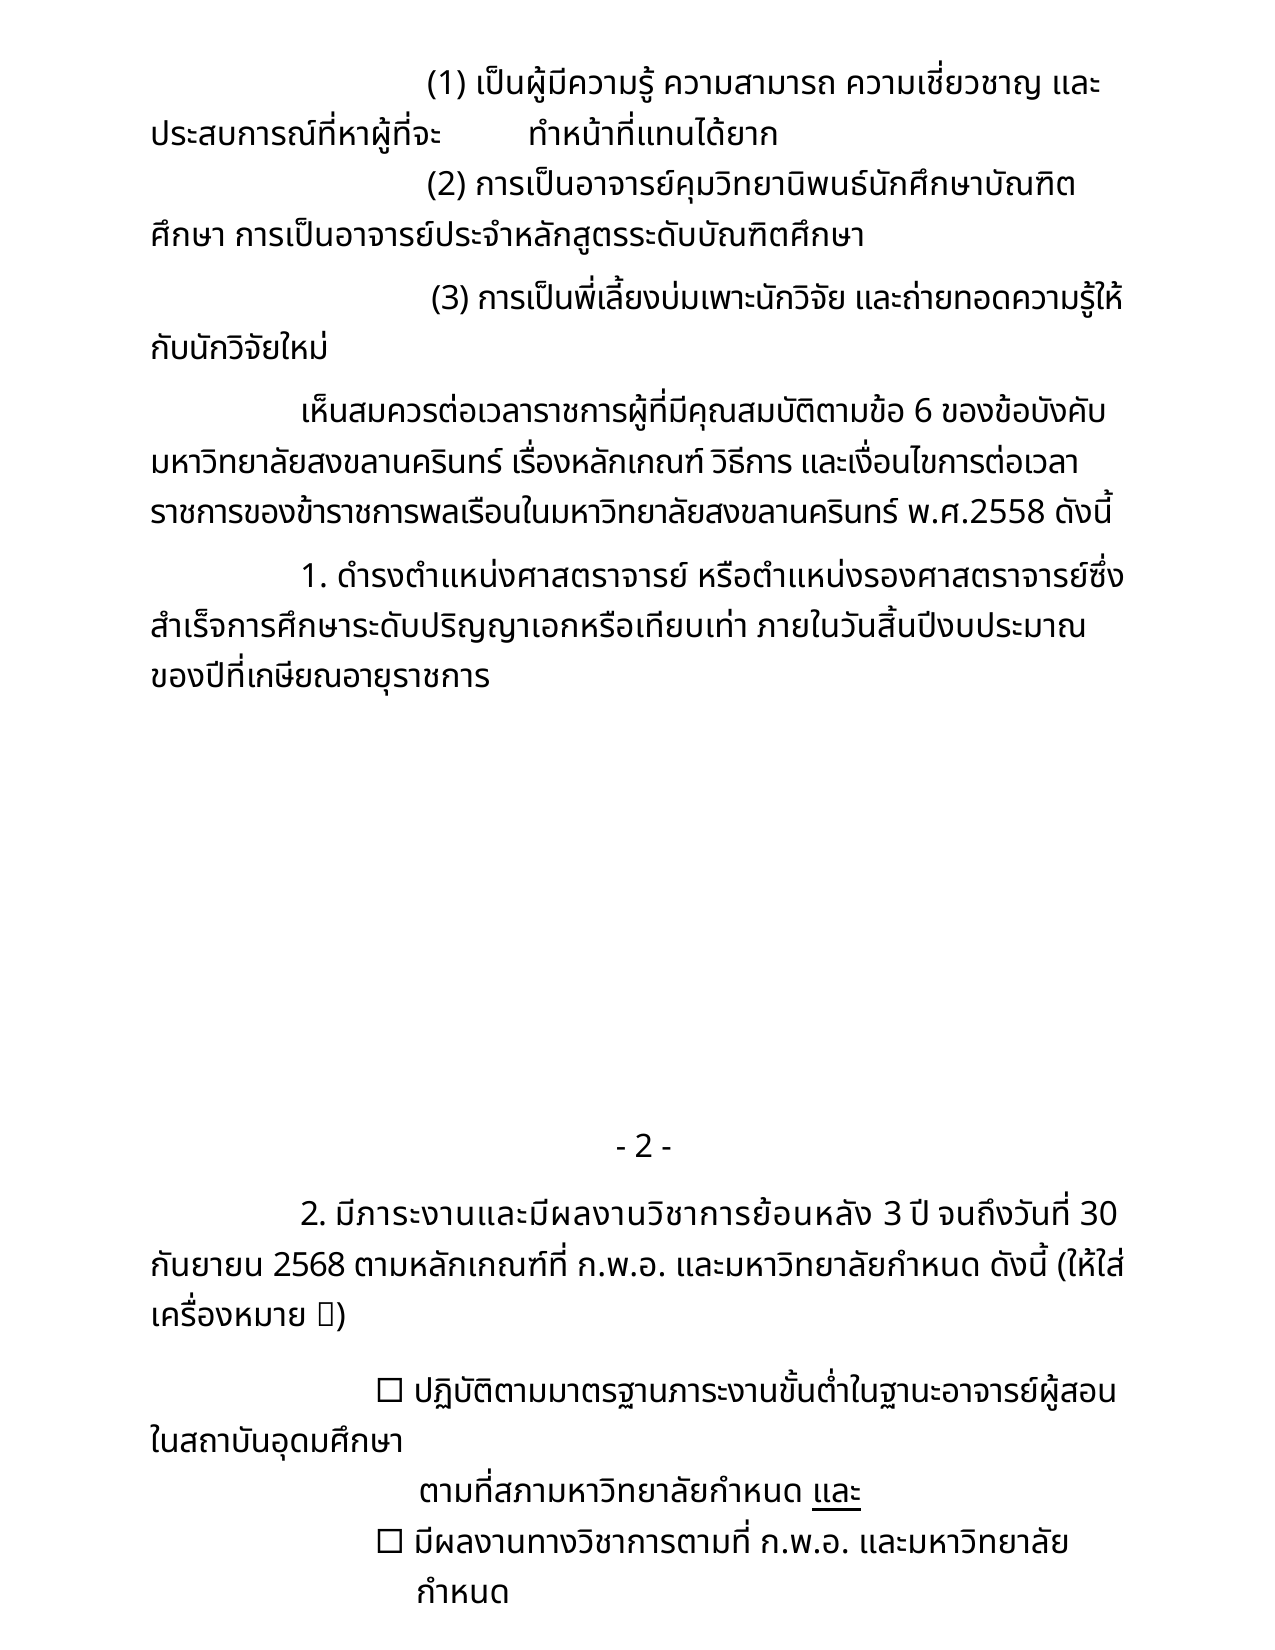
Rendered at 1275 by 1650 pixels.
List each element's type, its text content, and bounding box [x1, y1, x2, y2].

text (2) การเป็นอาจารย์คุมวิทยานิพนธ์นักศึกษาบัณฑิตศึกษา การเป็นอาจารย์ประจำหลักสูตรระดับบัณฑิตศึกษา [150, 160, 1137, 261]
text เห็นสมควรต่อเวลาราชการผู้ที่มีคุณสมบัติตามข้อ 6 ของข้อบังคับมหาวิทยาลัยสงขลานครินทร์ เรื่องหลักเกณฑ์ วิธีการ และเงื่อนไขการต่อเวลาราชการของข้าราชการพลเรือนในมหาวิทยาลัยสงขลานครินทร์ พ.ศ.2558 ดังนี้ [150, 387, 1137, 539]
text ปฏิบัติตามมาตรฐานภาระงานขั้นต่ำในฐานะอาจารย์ผู้สอนในสถาบันอุดมศึกษา [150, 1367, 1137, 1467]
text มีผลงานทางวิชาการตามที่ ก.พ.อ. และมหาวิทยาลัยกำหนด [375, 1518, 1137, 1619]
text (3) การเป็นพี่เลี้ยงบ่มเพาะนักวิจัย และถ่ายทอดความรู้ให้กับนักวิจัยใหม่ [150, 274, 1137, 375]
text ตามที่สภามหาวิทยาลัยกำหนด และ [150, 1467, 1137, 1518]
text - 2 - [150, 1123, 1137, 1167]
text 2. มีภาระงานและมีผลงานวิชาการย้อนหลัง 3 ปี จนถึงวันที่ 30 กันยายน 2568 ตามหลักเกณฑ์ที่ ก.พ.อ. และมหาวิทยาลัยกำหนด ดังนี้ (ให้ใส่เครื่องหมาย ) [150, 1190, 1137, 1342]
text (1) เป็นผู้มีความรู้ ความสามารถ ความเชี่ยวชาญ และประสบการณ์ที่หาผู้ที่จะ ทำหน้าที่แทนได้ยาก [150, 59, 1137, 160]
text 1. ดำรงตำแหน่งศาสตราจารย์ หรือตำแหน่งรองศาสตราจารย์ซึ่งสำเร็จการศึกษาระดับปริญญาเอกหรือเทียบเท่า ภายในวันสิ้นปีงบประมาณของปีที่เกษียณอายุราชการ [150, 551, 1137, 703]
